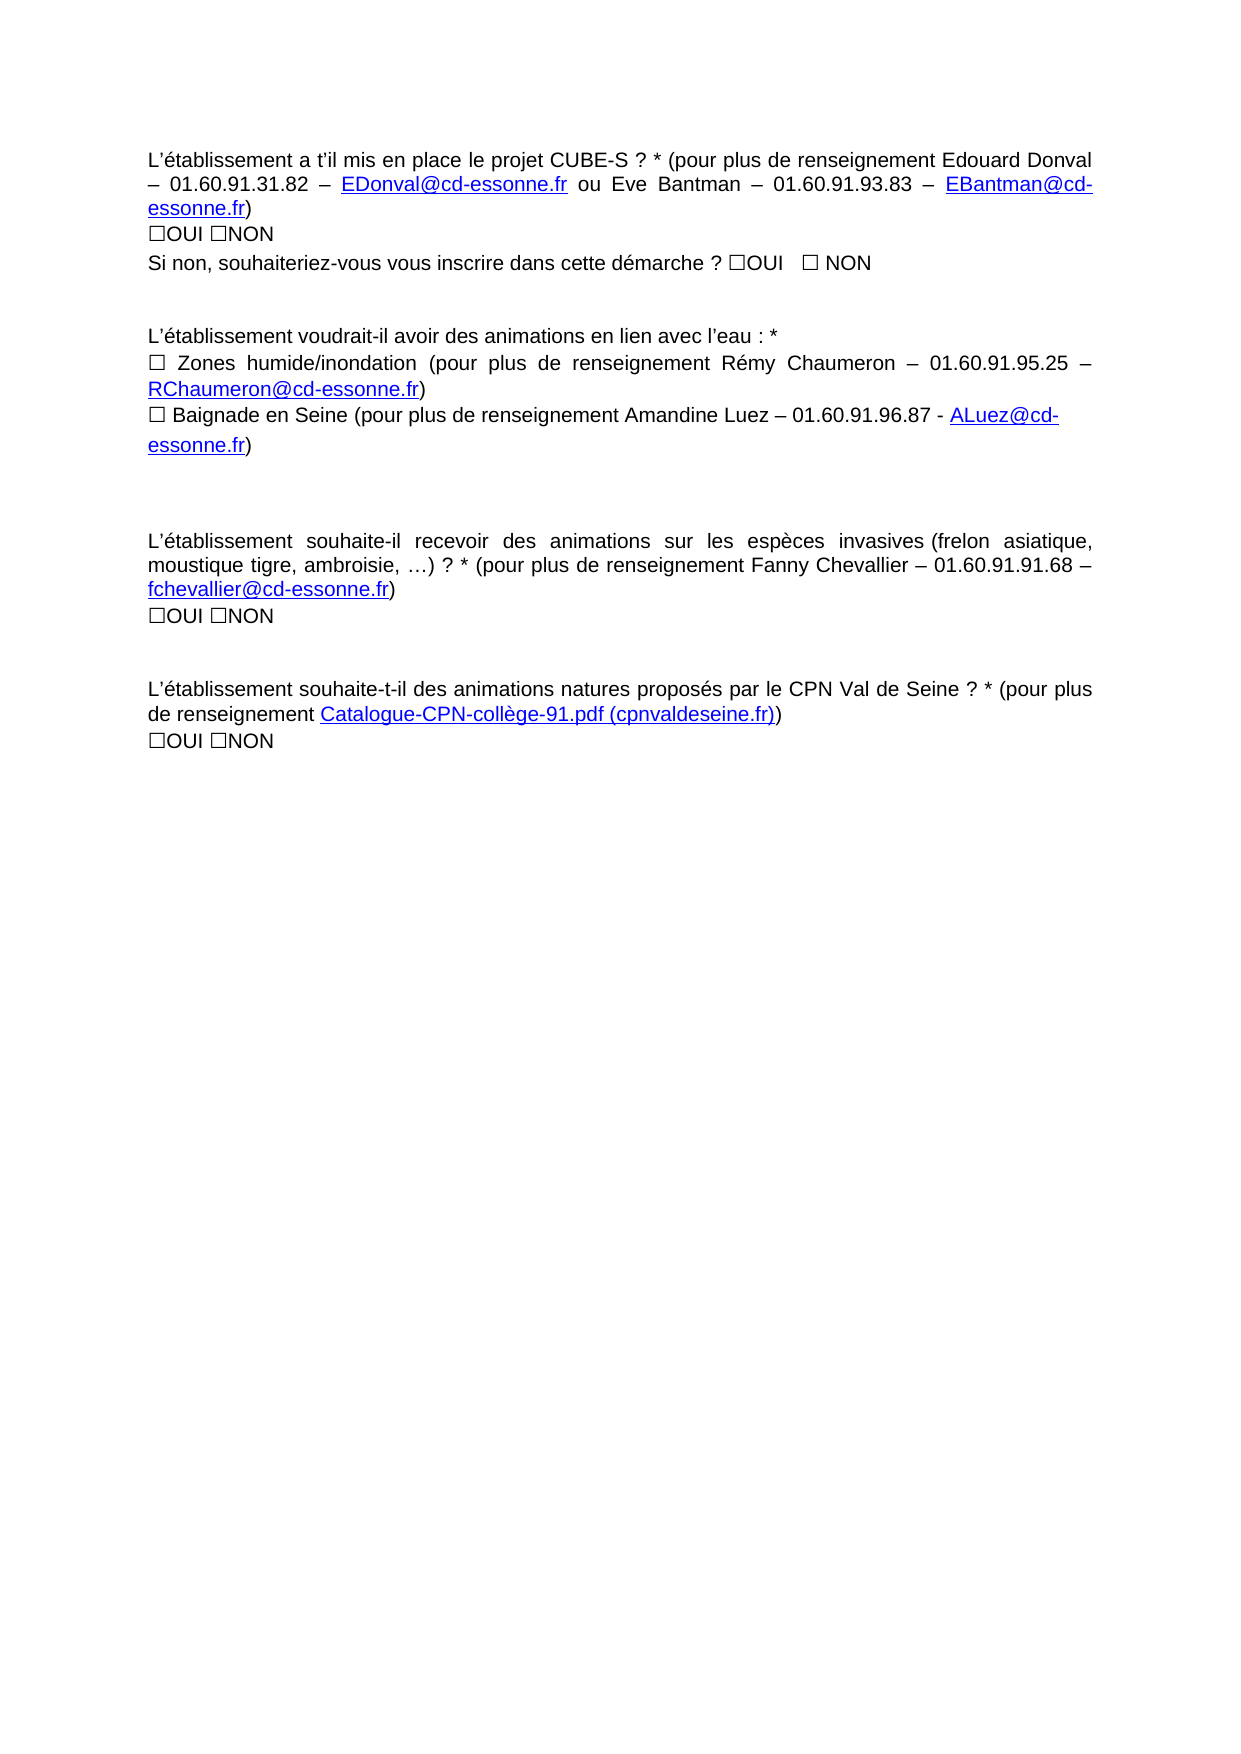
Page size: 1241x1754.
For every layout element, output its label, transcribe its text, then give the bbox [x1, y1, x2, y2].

text L’établissement a t’il mis en place le projet CUBE-S ? * (pour plus de renseignement Edouard Donval – 01.60.91.31.82 – EDonval@cd-essonne.fr ou Eve Bantman – 01.60.91.93.83 – EBantman@cd-essonne.fr) [148, 148, 1093, 219]
text L’établissement souhaite-il recevoir des animations sur les espèces invasives (frelon asiatique, moustique tigre, ambroisie, …) ? * (pour plus de renseignement Fanny Chevallier – 01.60.91.91.68 – fchevallier@cd-essonne.fr) [148, 529, 1093, 601]
text OUI NON [148, 601, 1093, 629]
text L’établissement souhaite-t-il des animations natures proposés par le CPN Val de Seine ? * (pour plus de renseignement Catalogue-CPN-collège-91.pdf (cpnvaldeseine.fr)) [148, 677, 1093, 726]
text OUI NON [148, 219, 1093, 248]
text Zones humide/inondation (pour plus de renseignement Rémy Chaumeron – 01.60.91.95.25 – RChaumeron@cd-essonne.fr) [148, 348, 1093, 401]
text Baignade en Seine (pour plus de renseignement Amandine Luez – 01.60.91.96.87 - ALuez@cd-essonne.fr) [148, 401, 1093, 457]
text Si non, souhaiteriez-vous vous inscrire dans cette démarche ? OUI NON [148, 248, 1093, 276]
text OUI NON [148, 726, 1093, 755]
text L’établissement voudrait-il avoir des animations en lien avec l’eau : * [148, 324, 1093, 348]
